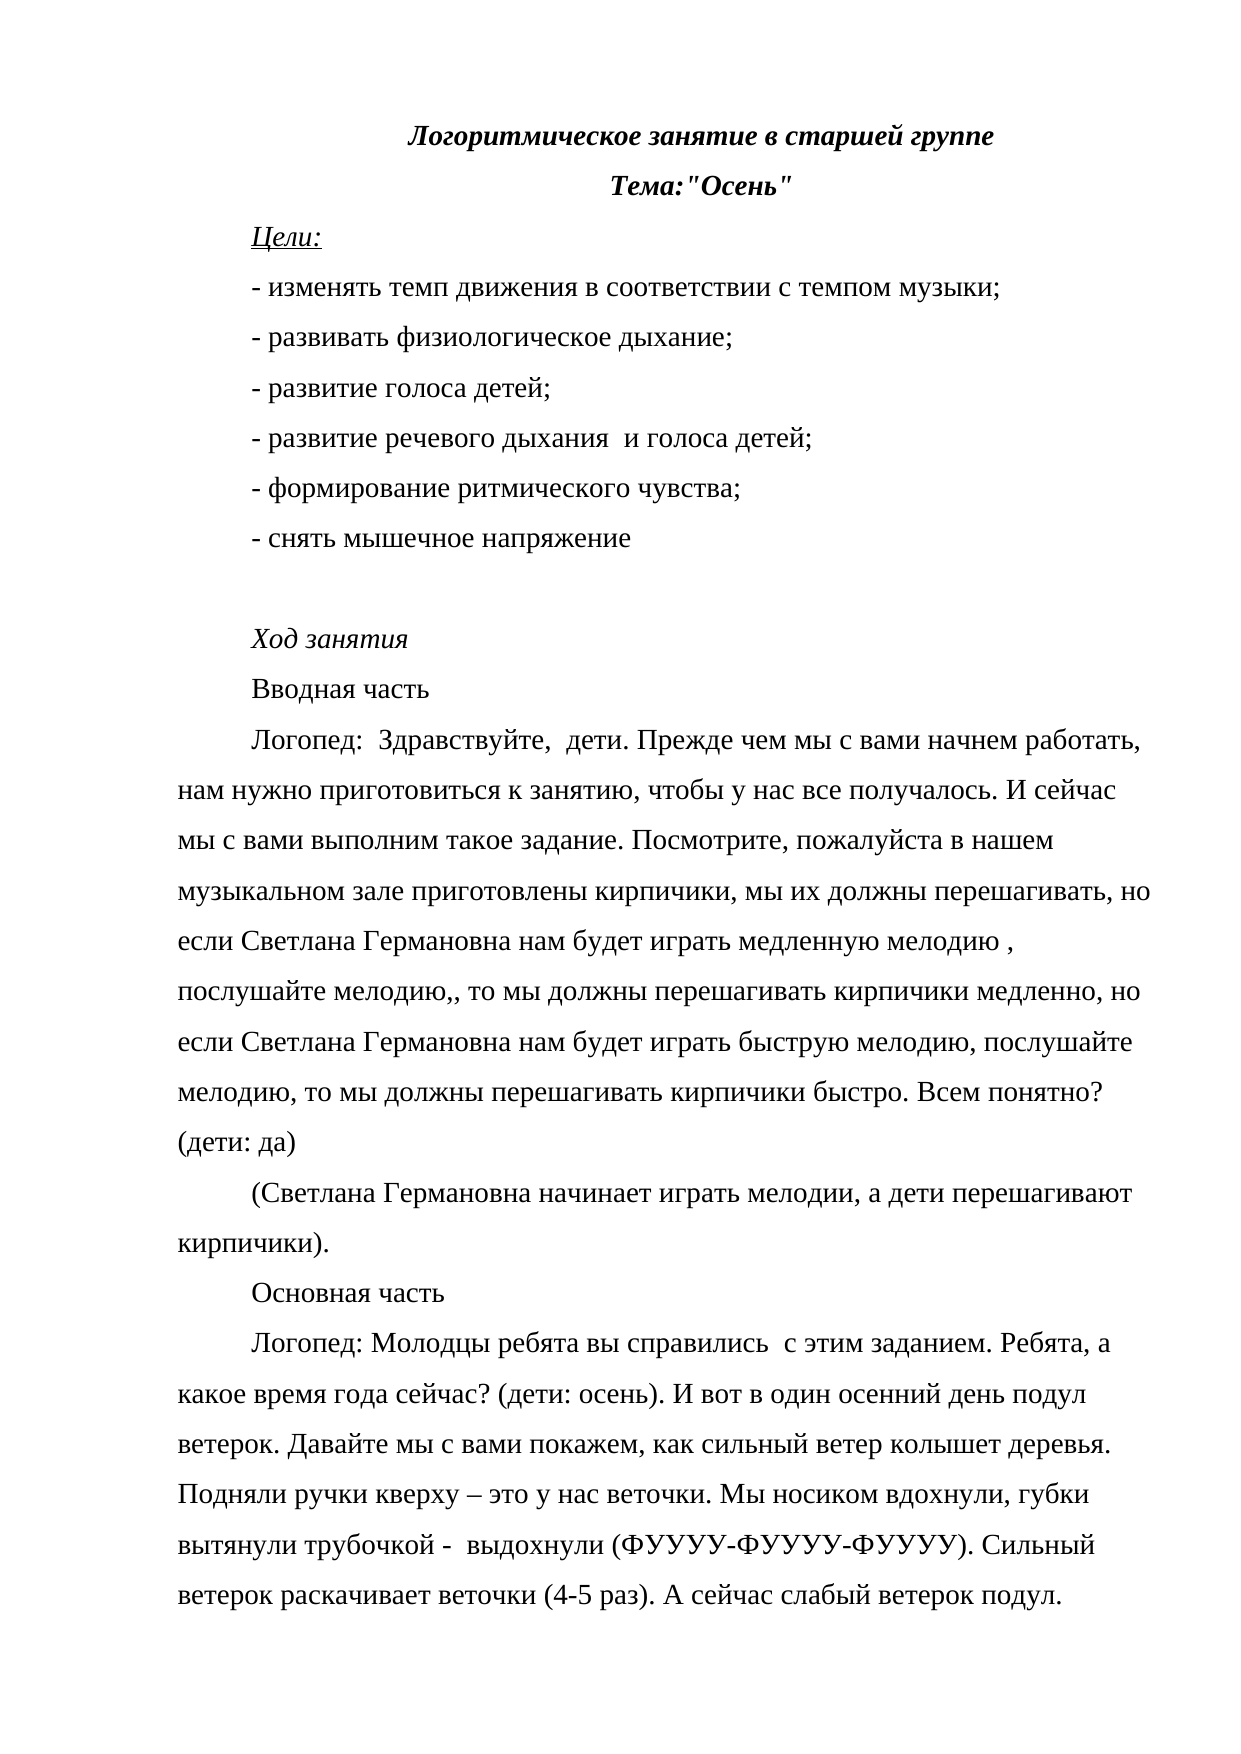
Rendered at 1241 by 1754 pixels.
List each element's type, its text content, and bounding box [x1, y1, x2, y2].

text - развивать физиологическое дыхание; [177, 319, 1152, 353]
text Ход занятия [177, 621, 1152, 655]
text Основная часть [177, 1275, 1152, 1309]
text - развитие голоса детей; [177, 370, 1152, 403]
text Цели: [177, 219, 1152, 252]
text - изменять темп движения в соответствии с темпом музыки; [177, 269, 1152, 303]
text - развитие речевого дыхания и голоса детей; [177, 420, 1152, 453]
text - формирование ритмического чувства; [177, 470, 1152, 504]
text Вводная часть [177, 672, 1152, 705]
text - снять мышечное напряжение [177, 521, 1152, 554]
text (Светлана Германовна начинает играть мелодии, а дети перешагивают кирпичики). [177, 1175, 1152, 1258]
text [177, 1326, 1152, 1611]
text Тема:"Осень" [177, 168, 1152, 202]
text Логоритмическое занятие в старшей группе [177, 118, 1152, 152]
text Логопед: Здравствуйте, дети. Прежде чем мы с вами начнем работать, нам нужно приготовиться к занятию, чтобы у нас все получалось. И сейчас мы с вами выполним такое задание. Посмотрите, пожалуйста в нашем музыкальном зале приготовлены кирпичики, мы их должны перешагивать, но если Светлана Германовна нам будет играть медленную мелодию , послушайте мелодию,, то мы должны перешагивать кирпичики медленно, но если Светлана Германовна нам будет играть быструю мелодию, послушайте мелодию, то мы должны перешагивать кирпичики быстро. Всем понятно? (дети: да) [177, 722, 1152, 1158]
